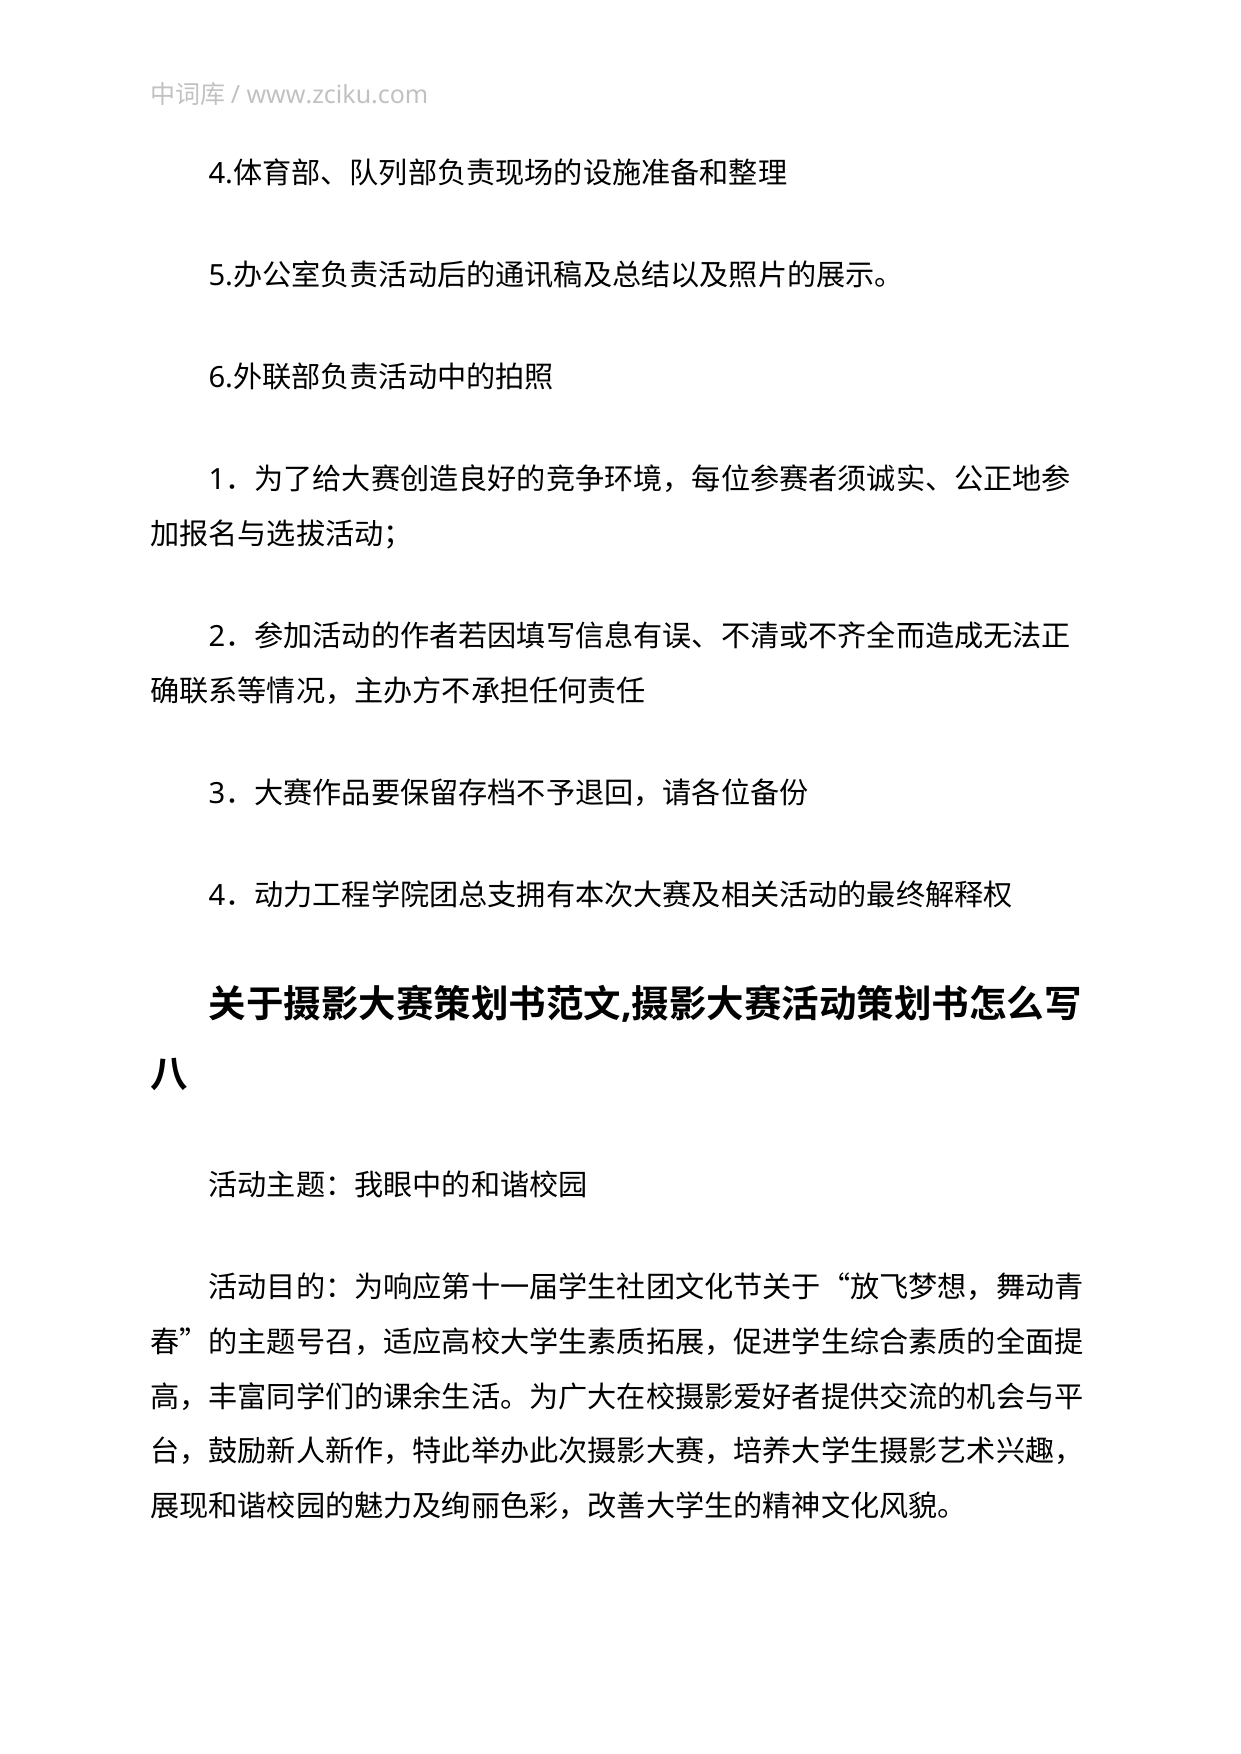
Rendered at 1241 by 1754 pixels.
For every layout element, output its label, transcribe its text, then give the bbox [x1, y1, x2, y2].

text 2．参加活动的作者若因填写信息有误、不清或不齐全而造成无法正确联系等情况，主办方不承担任何责任 [150, 613, 1090, 710]
text 4．动力工程学院团总支拥有本次大赛及相关活动的最终解释权 [150, 871, 1090, 914]
text 4.体育部、队列部负责现场的设施准备和整理 [150, 150, 1090, 192]
text 活动主题：我眼中的和谐校园 [150, 1162, 1090, 1204]
text 1．为了给大赛创造良好的竞争环境，每位参赛者须诚实、公正地参加报名与选拔活动； [150, 456, 1090, 553]
text 3．大赛作品要保留存档不予退回，请各位备份 [150, 769, 1090, 812]
text 关于摄影大赛策划书范文,摄影大赛活动策划书怎么写八 [150, 973, 1090, 1098]
text 6.外联部负责活动中的拍照 [150, 354, 1090, 396]
text 活动目的：为响应第十一届学生社团文化节关于“放飞梦想，舞动青春”的主题号召，适应高校大学生素质拓展，促进学生综合素质的全面提高，丰富同学们的课余生活。为广大在校摄影爱好者提供交流的机会与平台，鼓励新人新作，特此举办此次摄影大赛，培养大学生摄影艺术兴趣，展现和谐校园的魅力及绚丽色彩，改善大学生的精神文化风貌。 [150, 1263, 1090, 1525]
text 5.办公室负责活动后的通讯稿及总结以及照片的展示。 [150, 252, 1090, 294]
